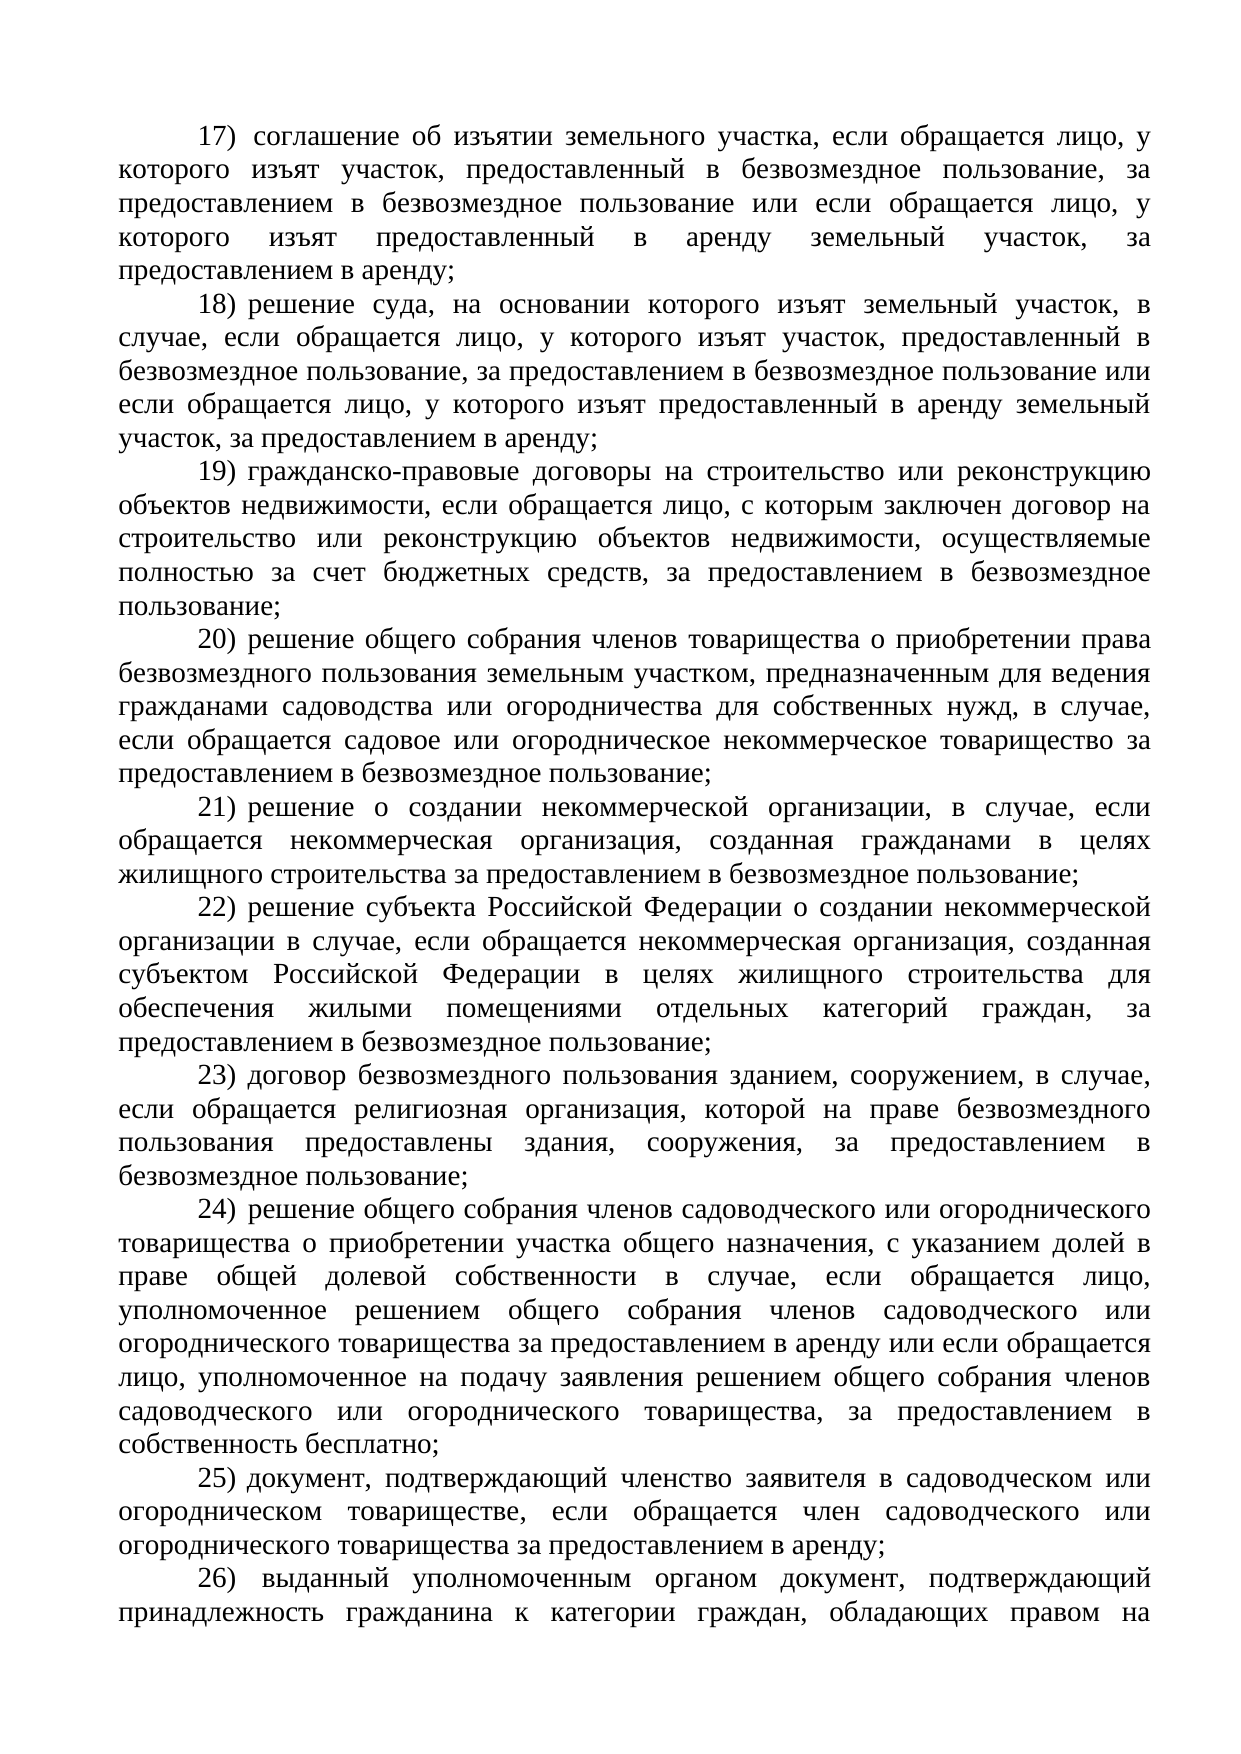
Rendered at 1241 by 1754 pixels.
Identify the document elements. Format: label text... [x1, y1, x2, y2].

list решение о создании некоммерческой организации, в случае, если обращается некоммерческая организация, созданная гражданами в целях жилищного строительства за предоставлением в безвозмездное пользование; [118, 789, 1152, 889]
list решение субъекта Российской Федерации о создании некоммерческой организации в случае, если обращается некоммерческая организация, созданная субъектом Российской Федерации в целях жилищного строительства для обеспечения жилыми помещениями отдельных категорий граждан, за предоставлением в безвозмездное пользование; [118, 889, 1152, 1057]
list документ, подтверждающий членство заявителя в садоводческом или огородническом товариществе, если обращается член садоводческого или огороднического товарищества за предоставлением в аренду; [118, 1460, 1152, 1560]
list решение общего собрания членов садоводческого или огороднического товарищества о приобретении участка общего назначения, с указанием долей в праве общей долевой собственности в случае, если обращается лицо, уполномоченное решением общего собрания членов садоводческого или огороднического товарищества за предоставлением в аренду или если обращается лицо, уполномоченное на подачу заявления решением общего собрания членов садоводческого или огороднического товарищества, за предоставлением в собственность бесплатно; [118, 1191, 1152, 1460]
list соглашение об изъятии земельного участка, если обращается лицо, у которого изъят участок, предоставленный в безвозмездное пользование, за предоставлением в безвозмездное пользование или если обращается лицо, у которого изъят предоставленный в аренду земельный участок, за предоставлением в аренду; [118, 118, 1152, 286]
list решение общего собрания членов товарищества о приобретении права безвозмездного пользования земельным участком, предназначенным для ведения гражданами садоводства или огородничества для собственных нужд, в случае, если обращается садовое или огородническое некоммерческое товарищество за предоставлением в безвозмездное пользование; [118, 621, 1152, 789]
list гражданско-правовые договоры на строительство или реконструкцию объектов недвижимости, если обращается лицо, с которым заключен договор на строительство или реконструкцию объектов недвижимости, осуществляемые полностью за счет бюджетных средств, за предоставлением в безвозмездное пользование; [118, 453, 1152, 621]
list решение суда, на основании которого изъят земельный участок, в случае, если обращается лицо, у которого изъят участок, предоставленный в безвозмездное пользование, за предоставлением в безвозмездное пользование или если обращается лицо, у которого изъят предоставленный в аренду земельный участок, за предоставлением в аренду; [118, 286, 1152, 453]
list договор безвозмездного пользования зданием, сооружением, в случае, если обращается религиозная организация, которой на праве безвозмездного пользования предоставлены здания, сооружения, за предоставлением в безвозмездное пользование; [118, 1057, 1152, 1191]
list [118, 1560, 1152, 1627]
